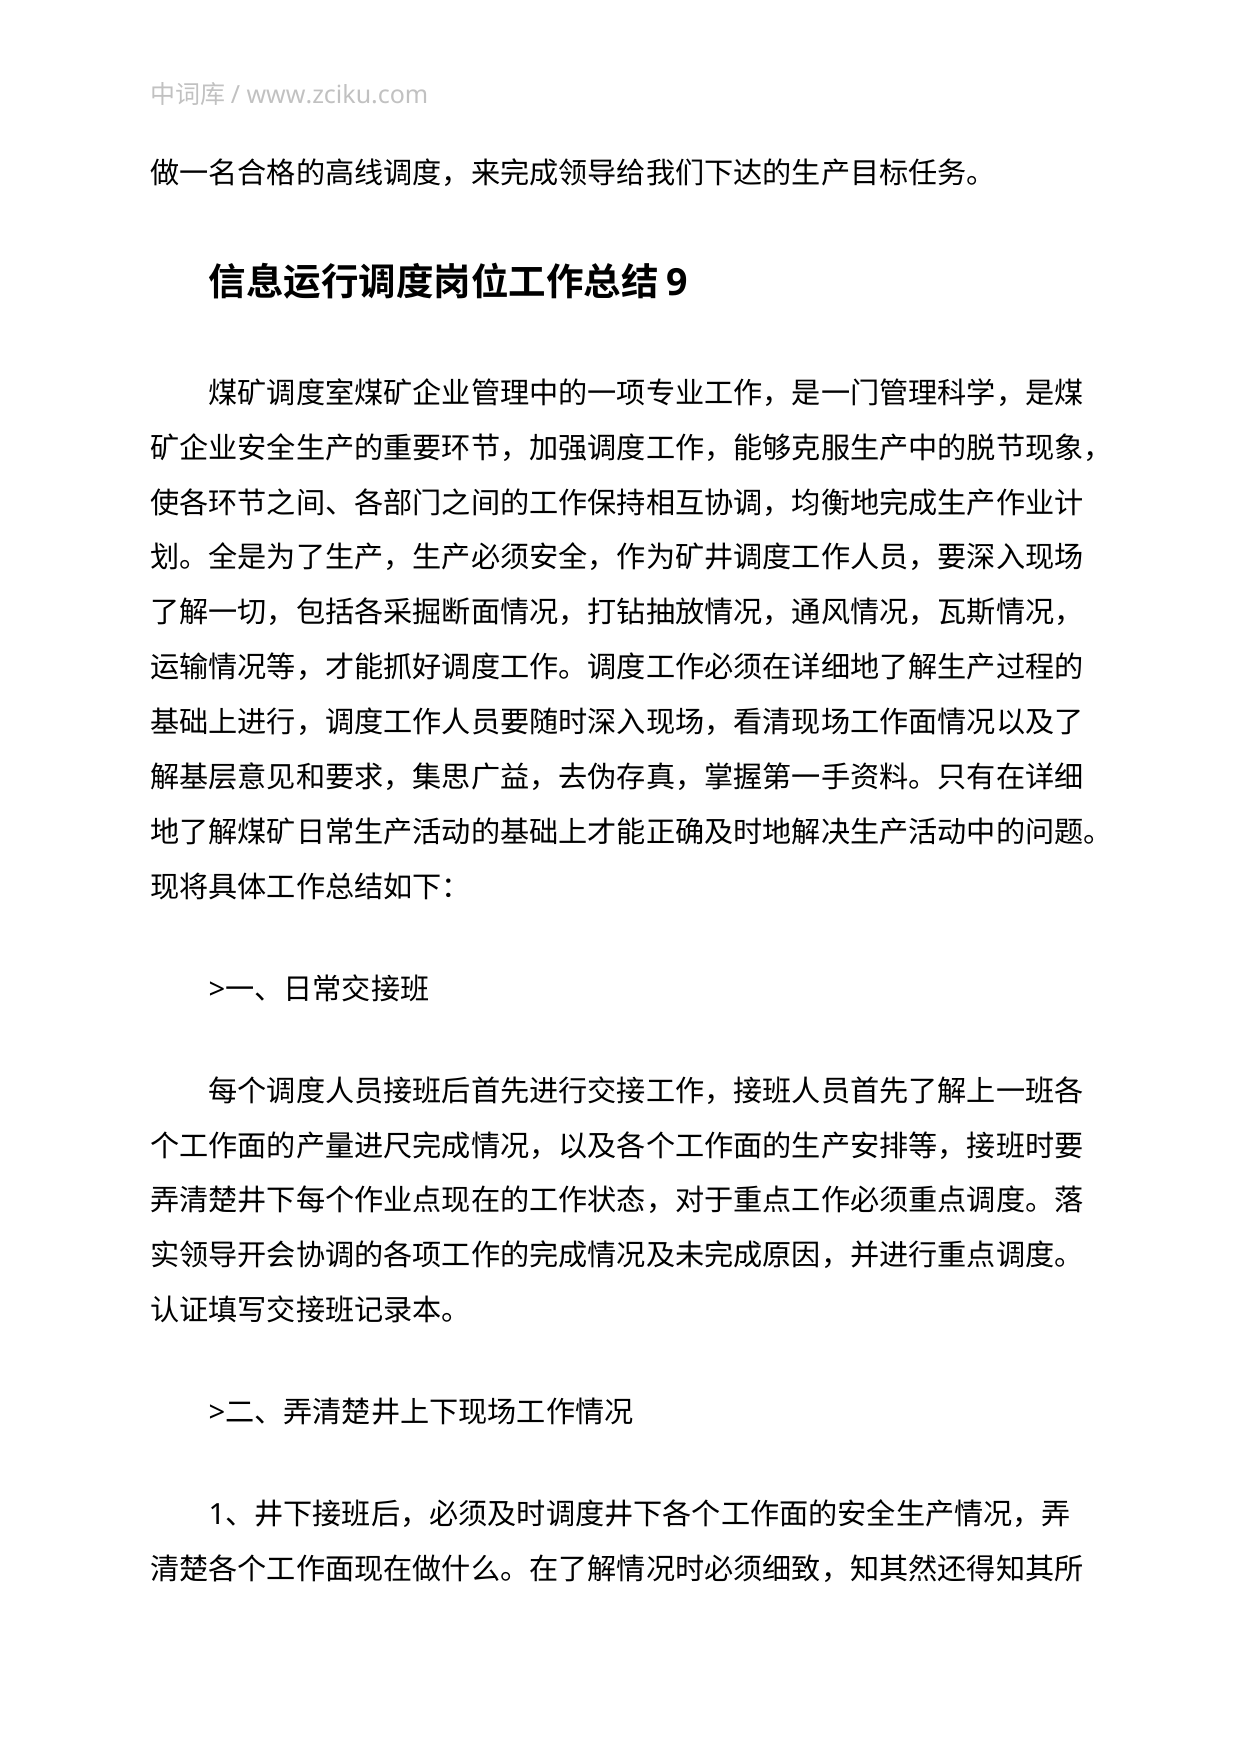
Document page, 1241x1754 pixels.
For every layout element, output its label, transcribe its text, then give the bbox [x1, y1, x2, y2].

text 煤矿调度室煤矿企业管理中的一项专业工作，是一门管理科学，是煤矿企业安全生产的重要环节，加强调度工作，能够克服生产中的脱节现象，使各环节之间、各部门之间的工作保持相互协调，均衡地完成生产作业计划。全是为了生产，生产必须安全，作为矿井调度工作人员，要深入现场了解一切，包括各采掘断面情况，打钻抽放情况，通风情况，瓦斯情况，运输情况等，才能抓好调度工作。调度工作必须在详细地了解生产过程的基础上进行，调度工作人员要随时深入现场，看清现场工作面情况以及了解基层意见和要求，集思广益，去伪存真，掌握第一手资料。只有在详细地了解煤矿日常生产活动的基础上才能正确及时地解决生产活动中的问题。现将具体工作总结如下： [150, 369, 1090, 906]
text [150, 1491, 1090, 1588]
text 每个调度人员接班后首先进行交接工作，接班人员首先了解上一班各个工作面的产量进尺完成情况，以及各个工作面的生产安排等，接班时要弄清楚井下每个作业点现在的工作状态，对于重点工作必须重点调度。落实领导开会协调的各项工作的完成情况及未完成原因，并进行重点调度。认证填写交接班记录本。 [150, 1067, 1090, 1329]
text >二、弄清楚井上下现场工作情况 [150, 1388, 1090, 1431]
text >一、日常交接班 [150, 965, 1090, 1008]
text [150, 150, 1090, 192]
text 信息运行调度岗位工作总结9 [150, 252, 1090, 306]
